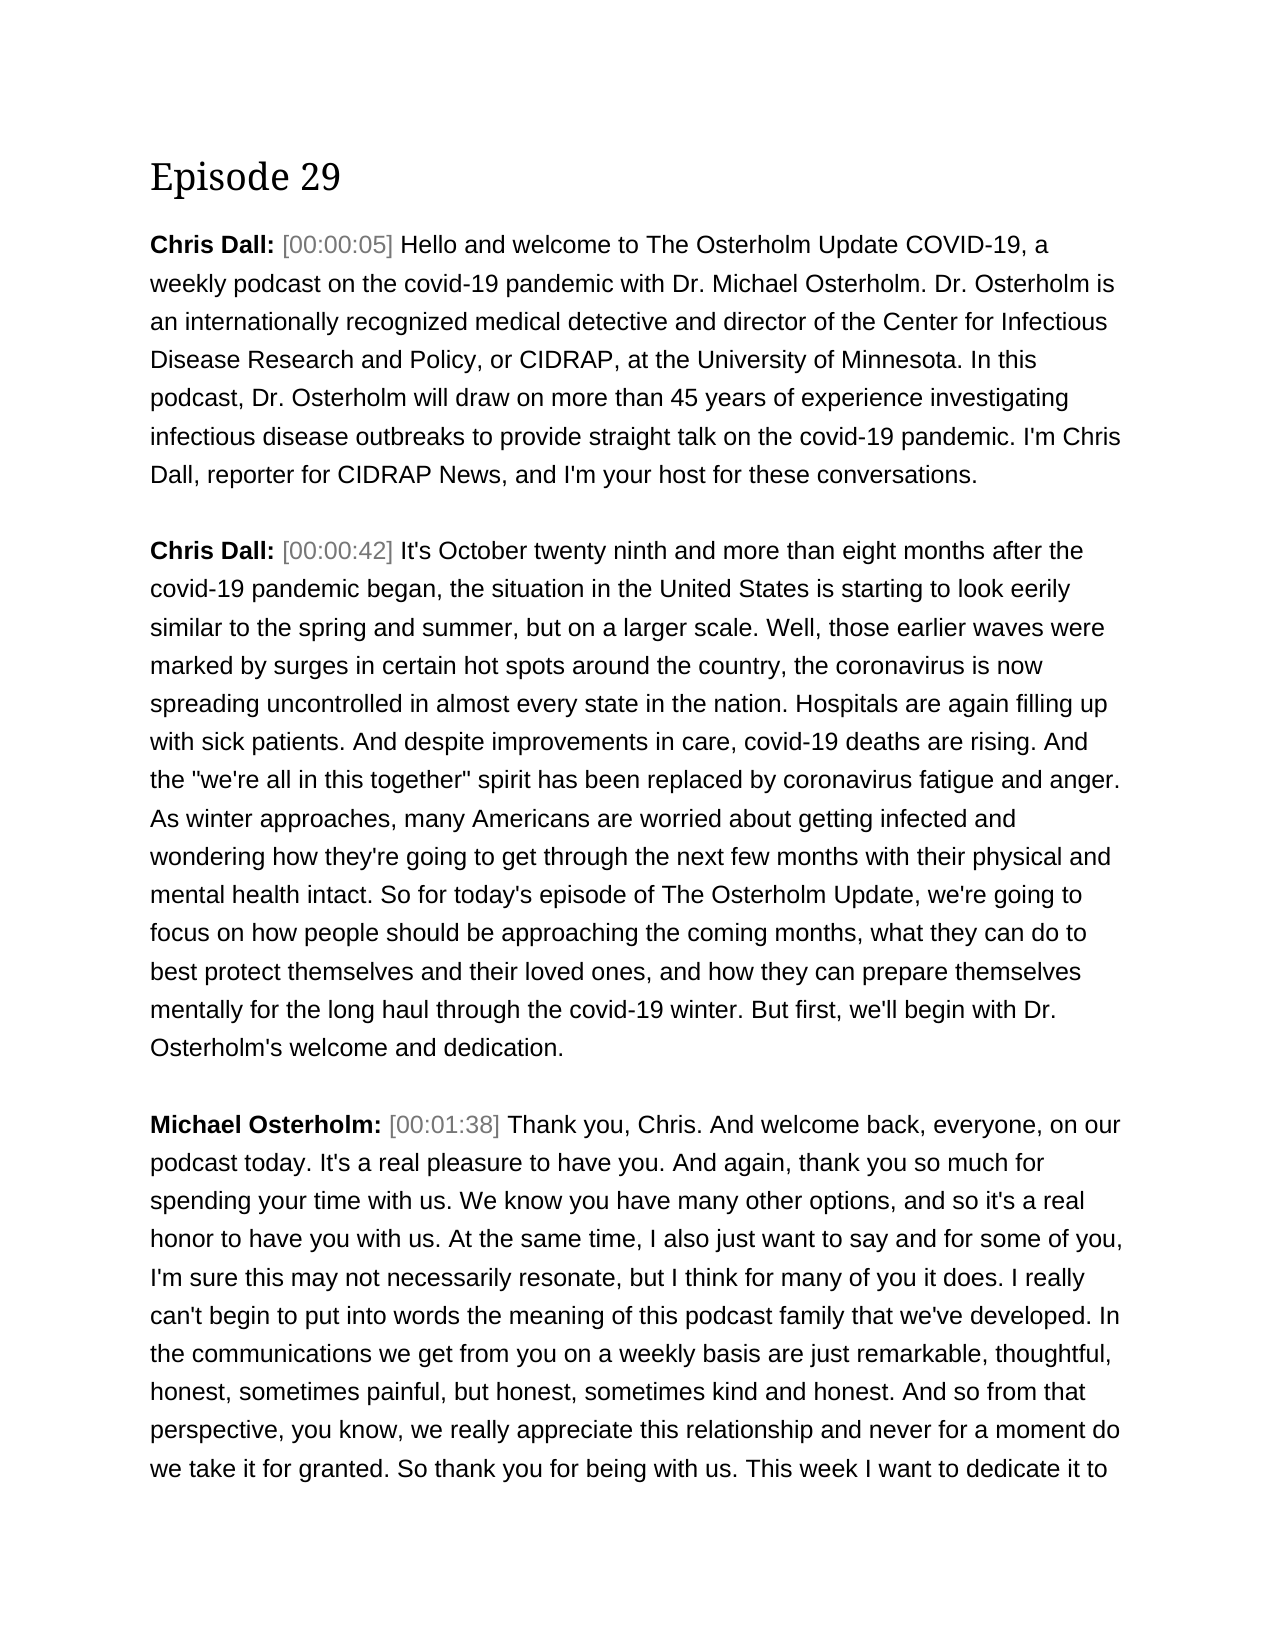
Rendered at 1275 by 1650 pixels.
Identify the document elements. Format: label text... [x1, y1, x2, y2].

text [150, 1109, 1125, 1482]
subtitle Episode 29 [150, 150, 1125, 201]
text Chris Dall: [00:00:05] Hello and welcome to The Osterholm Update COVID-19, a weekly podcast on the covid-19 pandemic with Dr. Michael Osterholm. Dr. Osterholm is an internationally recognized medical detective and director of the Center for Infectious Disease Research and Policy, or CIDRAP, at the University of Minnesota. In this podcast, Dr. Osterholm will draw on more than 45 years of experience investigating infectious disease outbreaks to provide straight talk on the covid-19 pandemic. I'm Chris Dall, reporter for CIDRAP News, and I'm your host for these conversations. [150, 230, 1125, 488]
text Chris Dall: [00:00:42] It's October twenty ninth and more than eight months after the covid-19 pandemic began, the situation in the United States is starting to look eerily similar to the spring and summer, but on a larger scale. Well, those earlier waves were marked by surges in certain hot spots around the country, the coronavirus is now spreading uncontrolled in almost every state in the nation. Hospitals are again filling up with sick patients. And despite improvements in care, covid-19 deaths are rising. And the "we're all in this together" spirit has been replaced by coronavirus fatigue and anger. As winter approaches, many Americans are worried about getting infected and wondering how they're going to get through the next few months with their physical and mental health intact. So for today's episode of The Osterholm Update, we're going to focus on how people should be approaching the coming months, what they can do to best protect themselves and their loved ones, and how they can prepare themselves mentally for the long haul through the covid-19 winter. But first, we'll begin with Dr. Osterholm's welcome and dedication. [150, 536, 1125, 1062]
